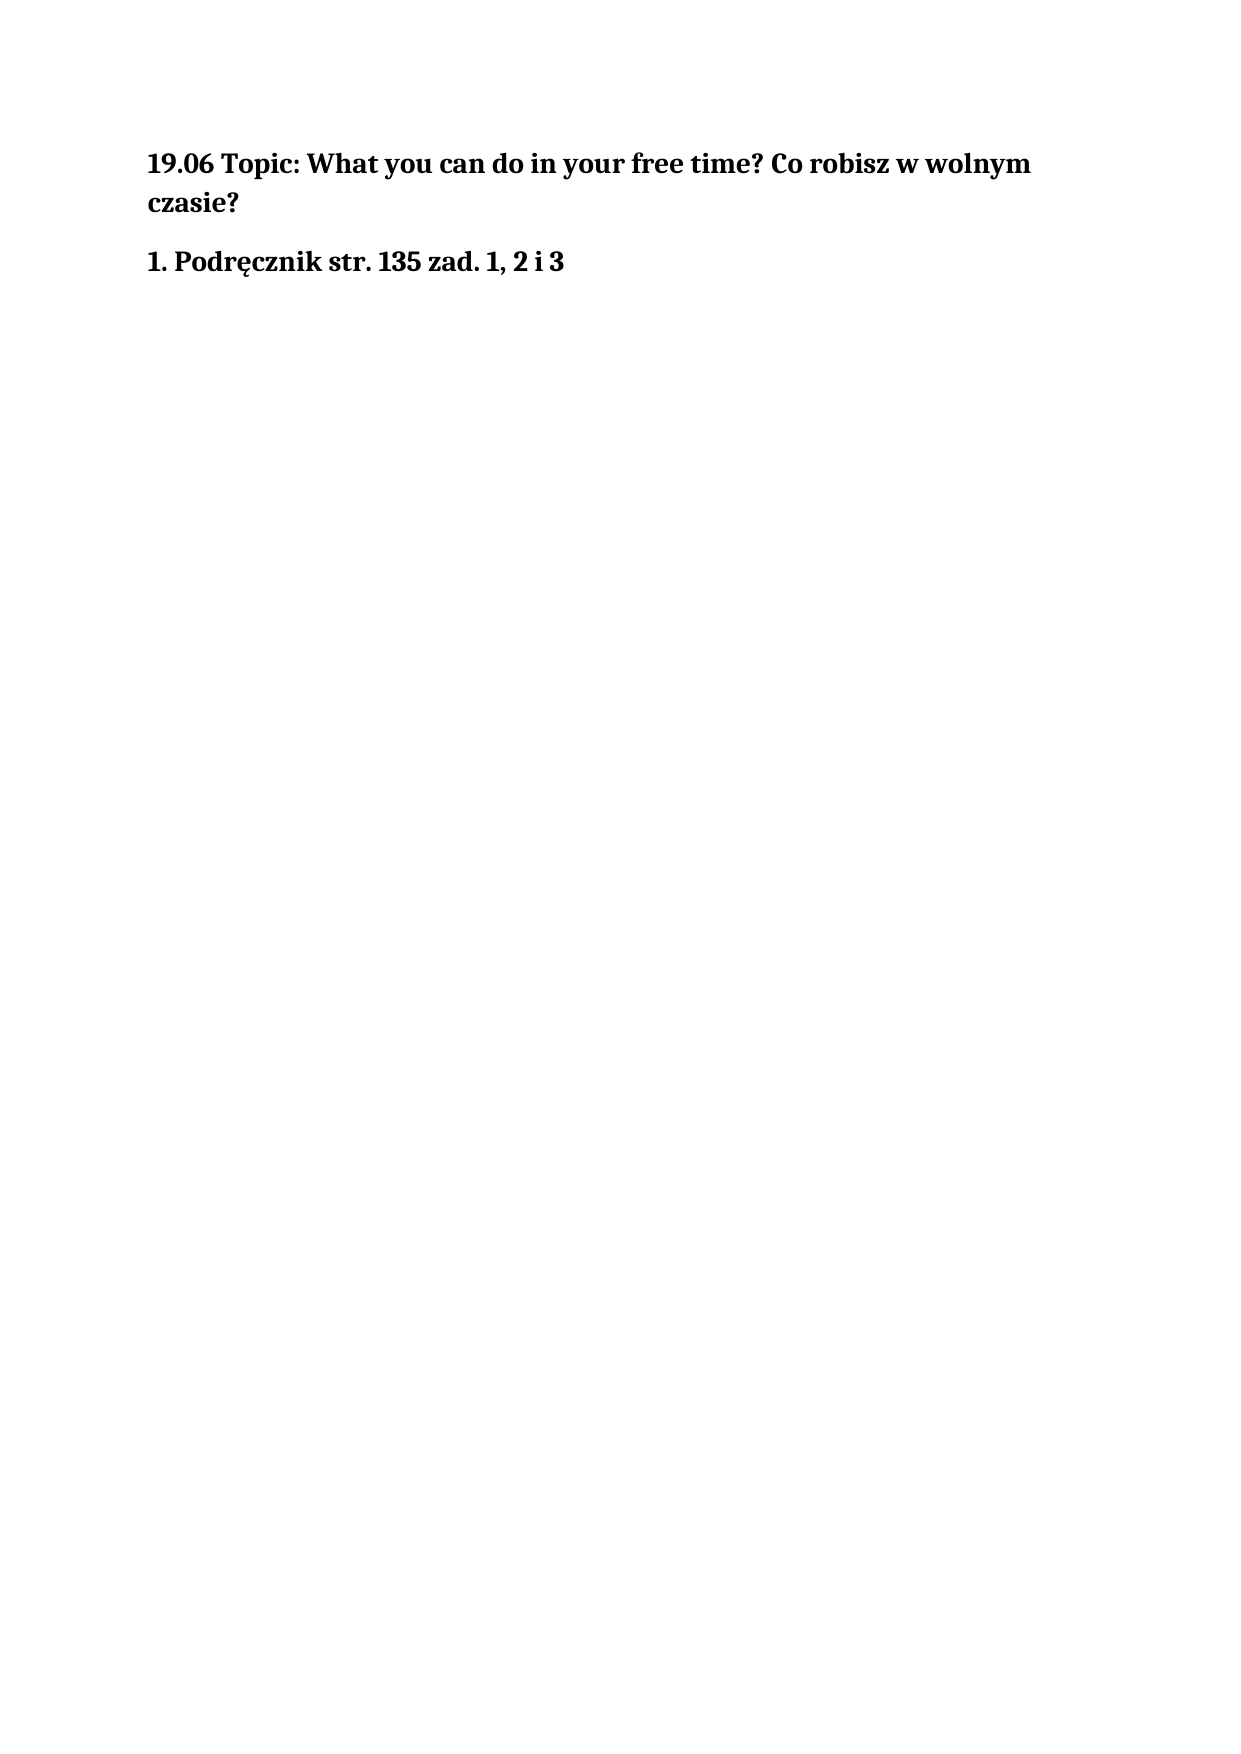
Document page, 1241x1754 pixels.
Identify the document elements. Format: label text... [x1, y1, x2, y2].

text 19.06 Topic: What you can do in your free time? Co robisz w wolnym czasie? [148, 148, 1093, 220]
text 1. Podręcznik str. 135 zad. 1, 2 i 3 [148, 246, 1093, 279]
